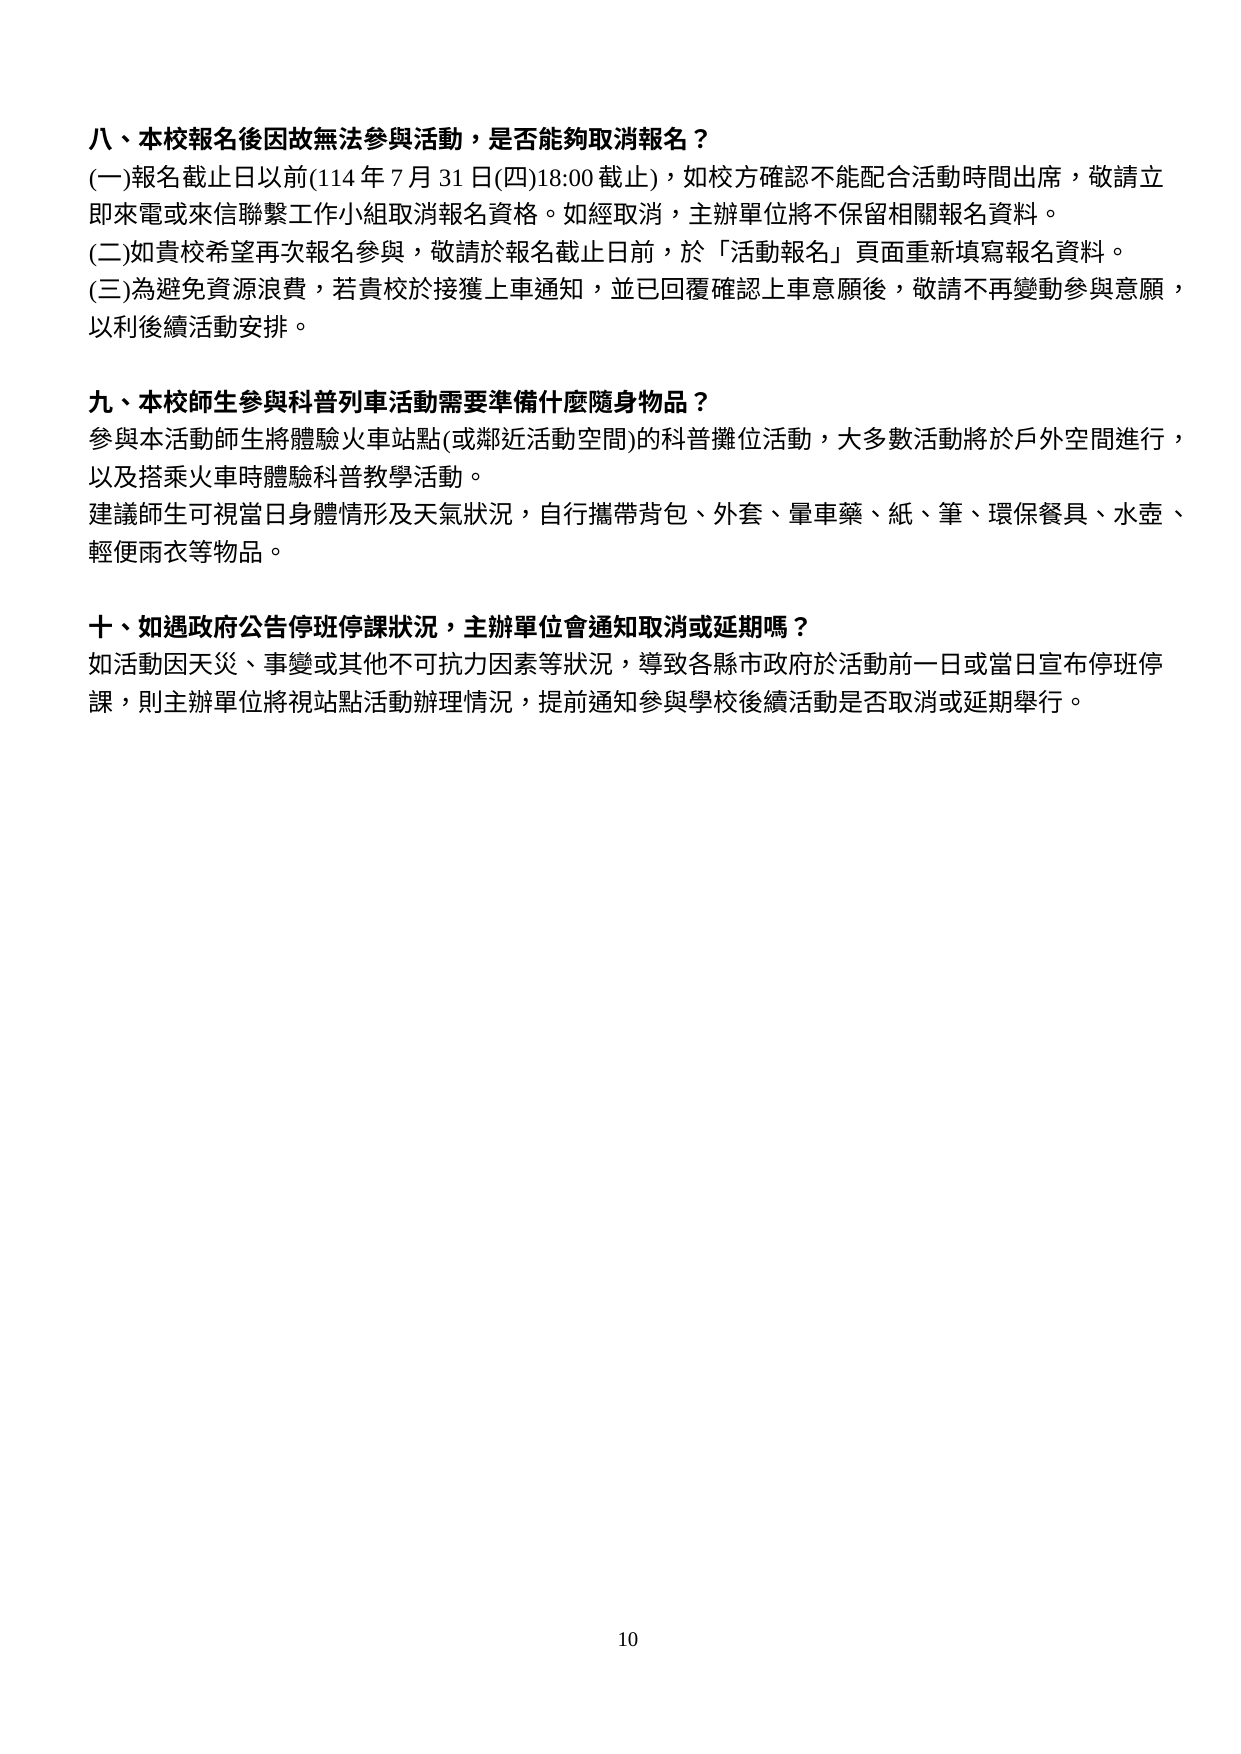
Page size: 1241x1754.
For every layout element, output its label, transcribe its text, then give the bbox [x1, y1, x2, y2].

text (一)報名截止日以前(114年7月31日(四)18:00截止)，如校方確認不能配合活動時間出席，敬請立即來電或來信聯繫工作小組取消報名資格。如經取消，主辦單位將不保留相關報名資料。 [89, 156, 1167, 231]
text 十、如遇政府公告停班停課狀況，主辦單位會通知取消或延期嗎？ [89, 606, 1167, 644]
text 參與本活動師生將體驗火車站點(或鄰近活動空間)的科普攤位活動，大多數活動將於戶外空間進行，以及搭乘火車時體驗科普教學活動。 [89, 419, 1167, 494]
text (二)如貴校希望再次報名參與，敬請於報名截止日前，於「活動報名」頁面重新填寫報名資料。 [89, 231, 1167, 269]
text 建議師生可視當日身體情形及天氣狀況，自行攜帶背包、外套、暈車藥、紙、筆、環保餐具、水壺、輕便雨衣等物品。 [89, 494, 1167, 569]
text 如活動因天災、事變或其他不可抗力因素等狀況，導致各縣市政府於活動前一日或當日宣布停班停課，則主辦單位將視站點活動辦理情況，提前通知參與學校後續活動是否取消或延期舉行。 [89, 644, 1167, 719]
text 九、本校師生參與科普列車活動需要準備什麼隨身物品？ [89, 381, 1167, 419]
text (三)為避免資源浪費，若貴校於接獲上車通知，並已回覆確認上車意願後，敬請不再變動參與意願，以利後續活動安排。 [89, 269, 1167, 344]
text 八、本校報名後因故無法參與活動，是否能夠取消報名？ [89, 119, 1167, 156]
